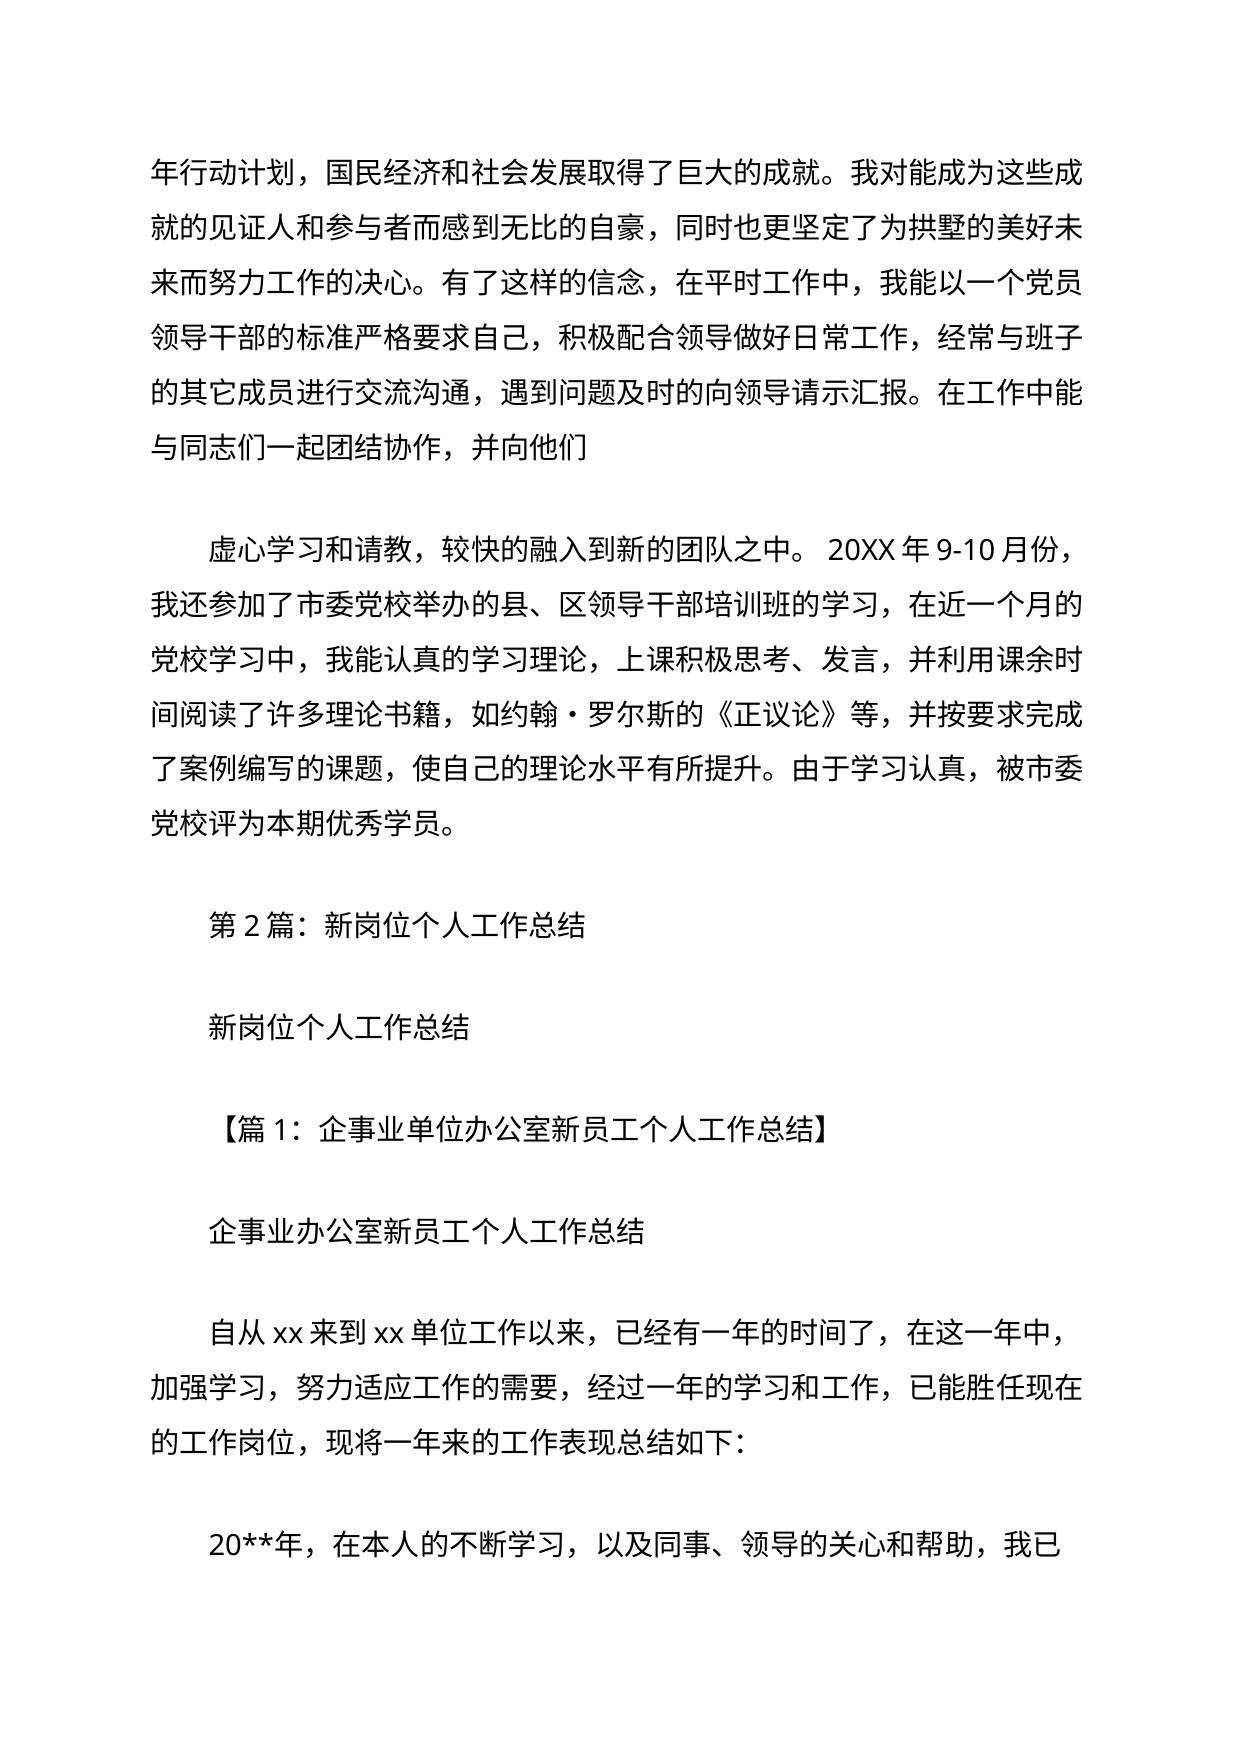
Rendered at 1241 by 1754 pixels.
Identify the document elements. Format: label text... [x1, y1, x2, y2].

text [150, 1522, 1090, 1564]
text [150, 150, 1090, 467]
text 新岗位个人工作总结 [150, 1004, 1090, 1047]
text 企事业办公室新员工个人工作总结 [150, 1208, 1090, 1251]
text 虚心学习和请教，较快的融入到新的团队之中。 20XX年9-10月份，我还参加了市委党校举办的县、区领导干部培训班的学习，在近一个月的党校学习中，我能认真的学习理论，上课积极思考、发言，并利用课余时间阅读了许多理论书籍，如约翰•罗尔斯的《正议论》等，并按要求完成了案例编写的课题，使自己的理论水平有所提升。由于学习认真，被市委党校评为本期优秀学员。 [150, 526, 1090, 843]
text 【篇1：企事业单位办公室新员工个人工作总结】 [150, 1106, 1090, 1149]
text 自从xx来到xx单位工作以来，已经有一年的时间了，在这一年中，加强学习，努力适应工作的需要，经过一年的学习和工作，已能胜任现在的工作岗位，现将一年来的工作表现总结如下： [150, 1310, 1090, 1462]
text 第2篇：新岗位个人工作总结 [150, 903, 1090, 945]
